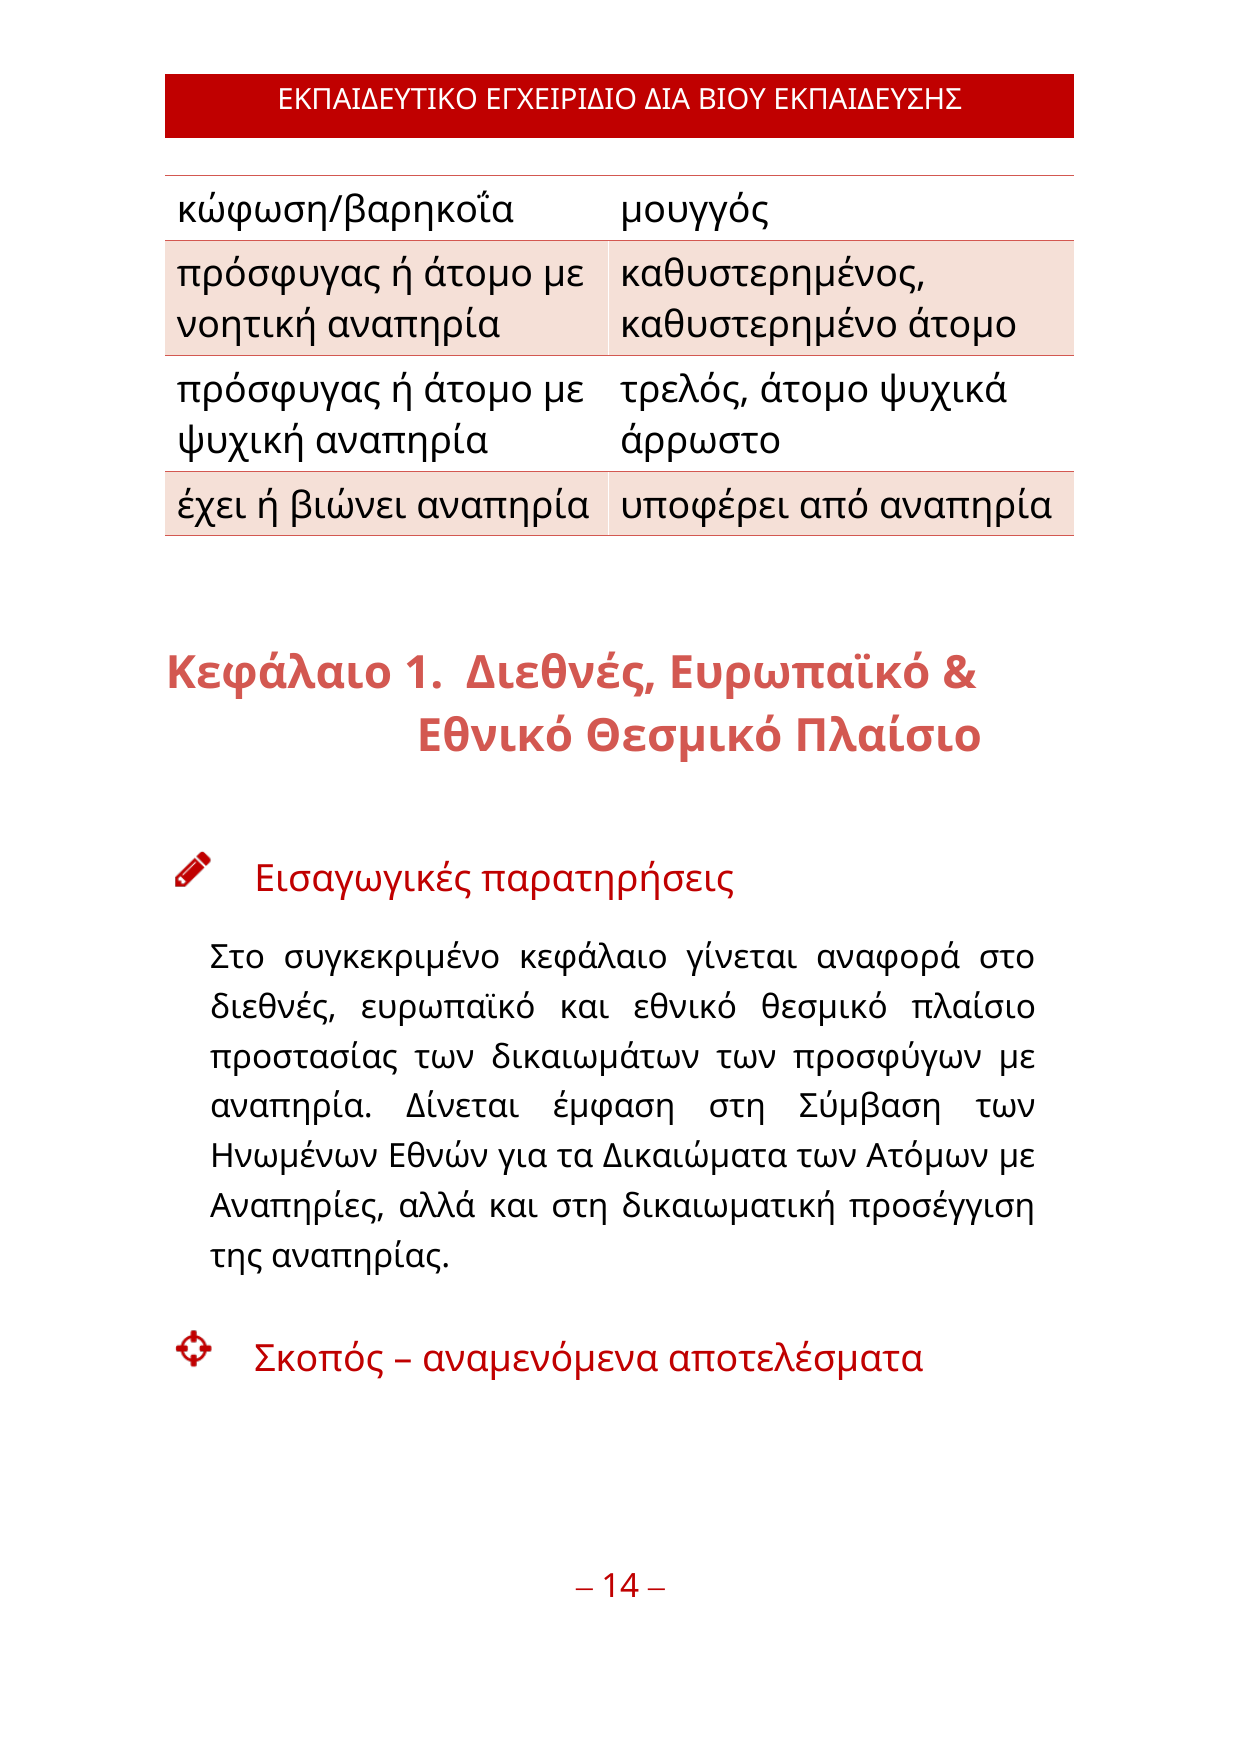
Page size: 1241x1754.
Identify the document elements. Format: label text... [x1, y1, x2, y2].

text Στο συγκεκριμένο κεφάλαιο γίνεται αναφορά στο διεθνές, ευρωπαϊκό και εθνικό θεσμικό πλαίσιο προστασίας των δικαιωμάτων των προσφύγων με αναπηρία. Δίνεται έμφαση στη Σύμβαση των Ηνωμένων Εθνών για τα Δικαιώματα των Ατόμων με Αναπηρίες, αλλά και στη δικαιωματική προσέγγιση της αναπηρίας. [210, 933, 1036, 1277]
text Εισαγωγικές παρατηρήσεις [151, 827, 1075, 927]
table_cell πρόσφυγας ή άτομο με νοητική αναπηρία [165, 241, 608, 355]
picture [150, 827, 237, 916]
table_cell πρόσφυγας ή άτομο με ψυχική αναπηρία [165, 356, 608, 471]
picture [150, 1306, 237, 1396]
table_cell καθυστερημένος, καθυστερημένο άτομο [609, 241, 1074, 355]
table_cell τρελός, άτομο ψυχικά άρρωστο [609, 356, 1074, 471]
table_cell έχει ή βιώνει αναπηρία [165, 472, 608, 535]
subtitle Διεθνές, Ευρωπαϊκό & Εθνικό Θεσμικό Πλαίσιο [165, 640, 1075, 765]
table_cell υποφέρει από αναπηρία [609, 472, 1074, 535]
text Σκοπός – αναμενόμενα αποτελέσματα [151, 1307, 1075, 1406]
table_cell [609, 176, 1074, 239]
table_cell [165, 176, 608, 239]
